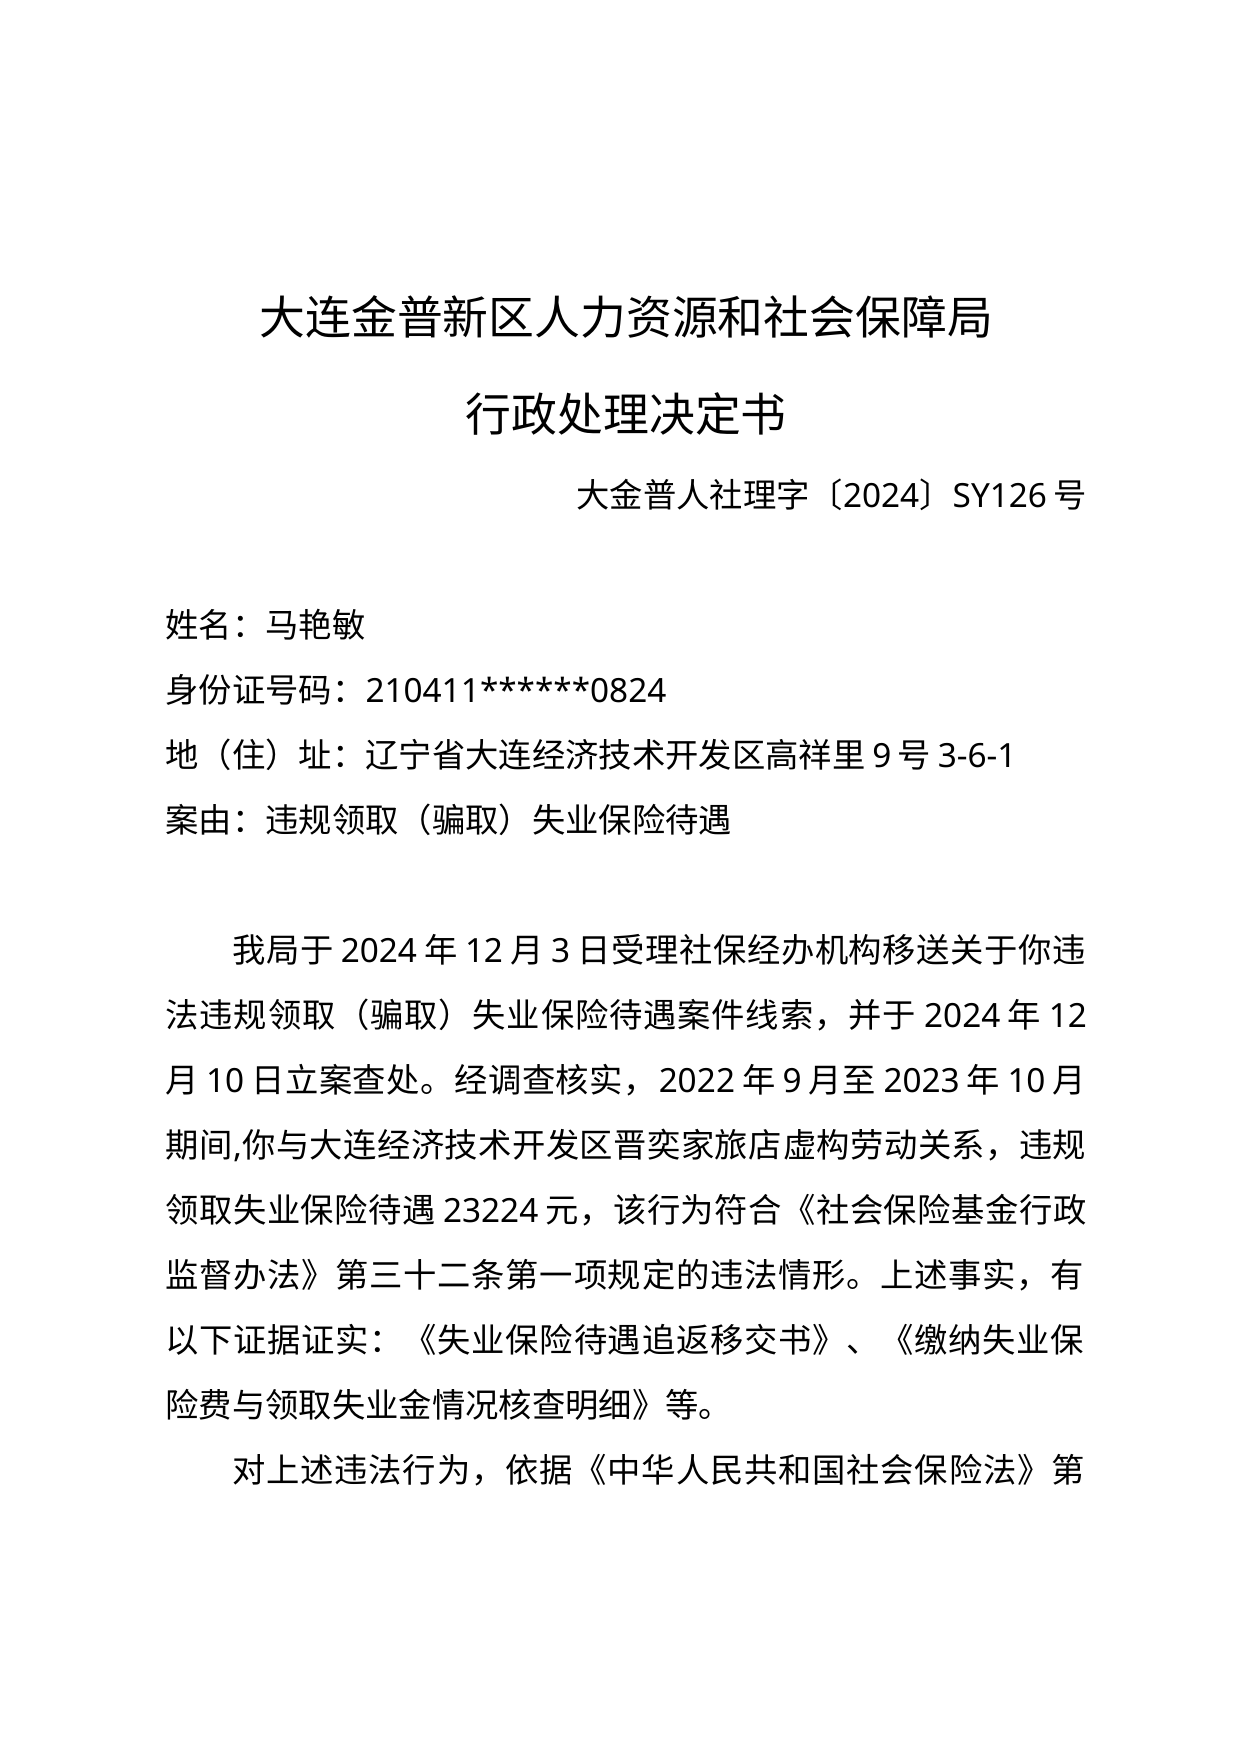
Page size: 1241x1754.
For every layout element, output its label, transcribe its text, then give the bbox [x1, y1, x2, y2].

text 我局于2024年12月3日受理社保经办机构移送关于你违法违规领取（骗取）失业保险待遇案件线索，并于2024年12月10日立案查处。经调查核实，2022年9月至2023年10月期间,你与大连经济技术开发区晋奕家旅店虚构劳动关系，违规领取失业保险待遇23224元，该行为符合《社会保险基金行政监督办法》第三十二条第一项规定的违法情形。上述事实，有以下证据证实：《失业保险待遇追返移交书》、《缴纳失业保险费与领取失业金情况核查明细》等。 [165, 915, 1087, 1435]
text 身份证号码：210411******0824 [165, 655, 1087, 720]
text 大金普人社理字〔2024〕SY126号 [165, 460, 1087, 525]
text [165, 1435, 1087, 1500]
text 案由：违规领取（骗取）失业保险待遇 [165, 785, 1087, 850]
text 姓名：马艳敏 [165, 590, 1087, 655]
text 大连金普新区人力资源和社会保障局 [165, 265, 1087, 363]
text 行政处理决定书 [165, 363, 1087, 460]
text 地（住）址：辽宁省大连经济技术开发区高祥里9号3-6-1 [165, 720, 1087, 785]
